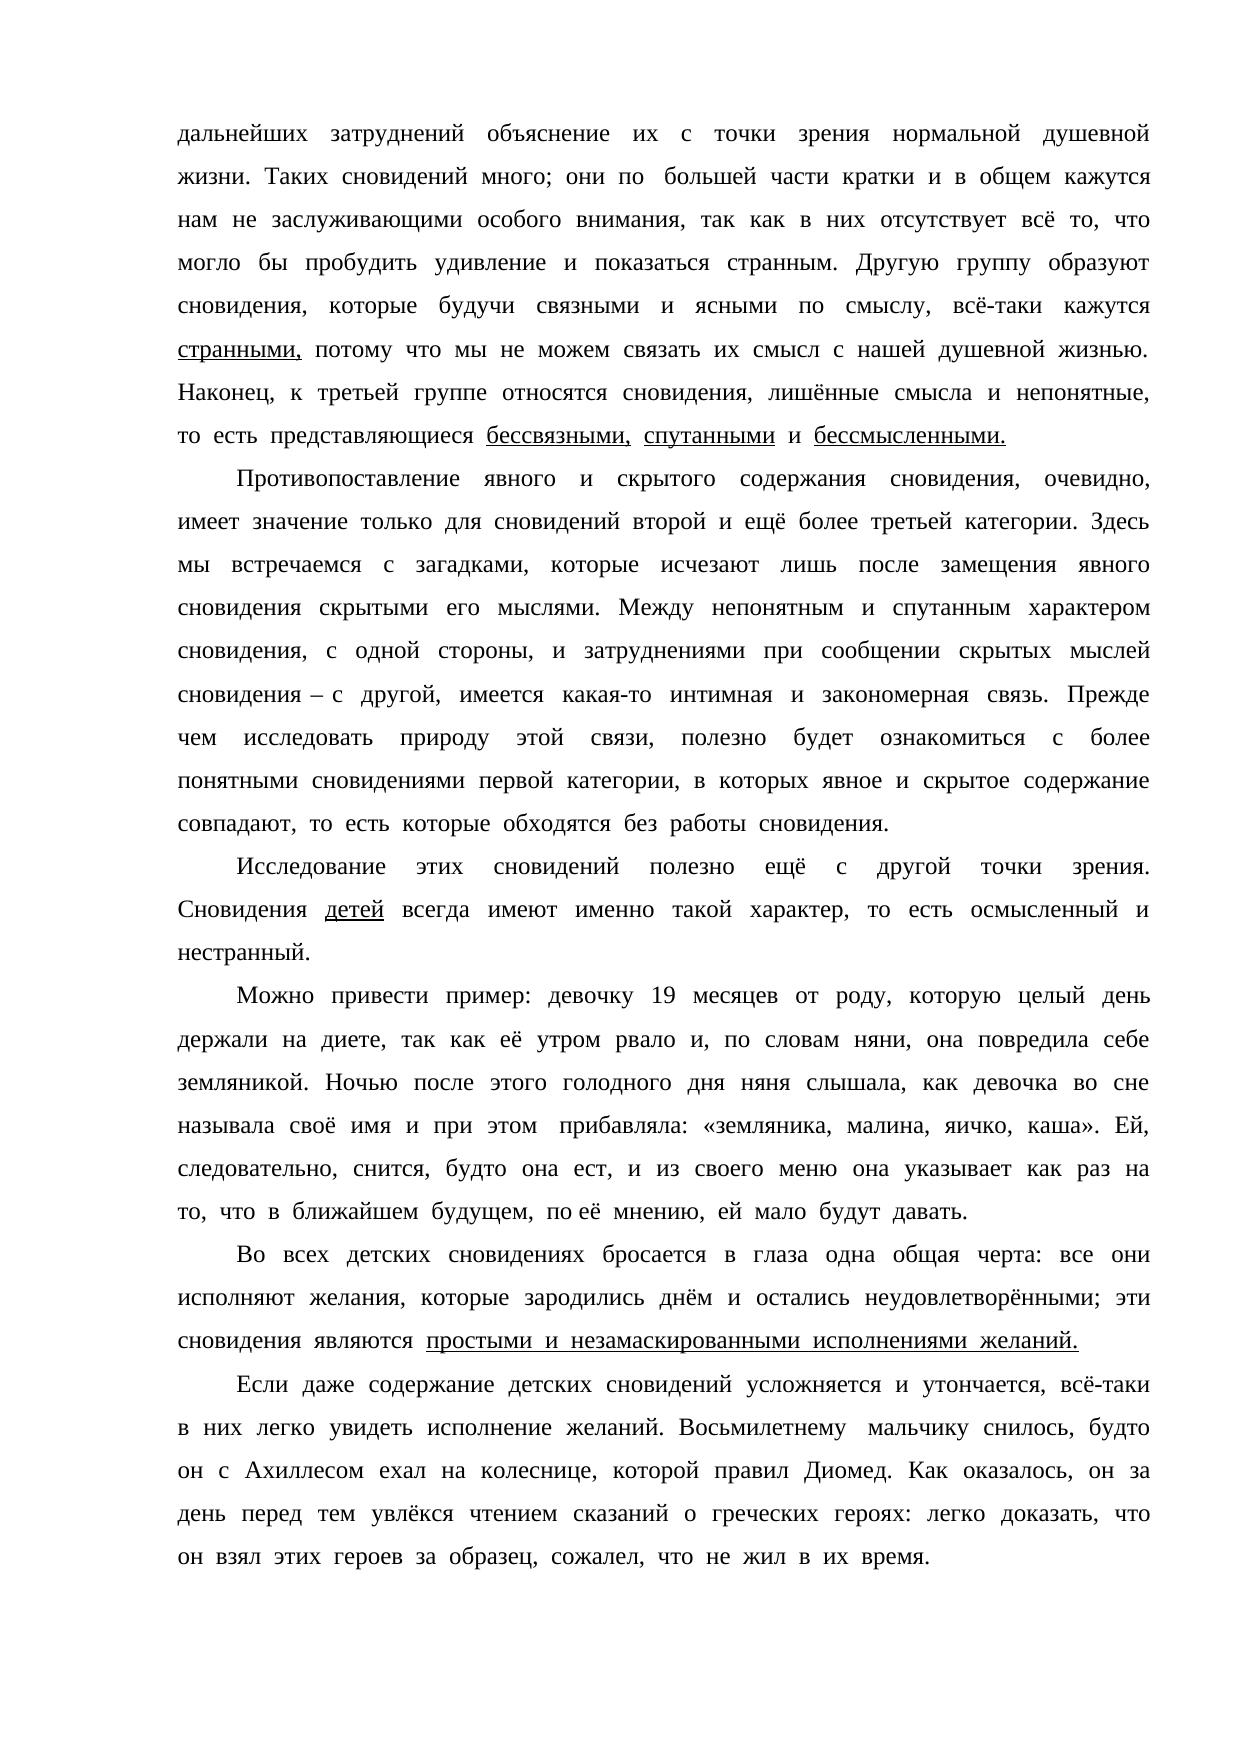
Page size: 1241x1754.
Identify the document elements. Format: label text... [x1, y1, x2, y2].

text Если даже содержание детских сновидений усложняется и утончается, всё-таки в них легко увидеть исполнение желаний. Восьмилетнему мальчику снилось, будто он с Ахиллесом ехал на колеснице, которой правил Диомед. Как оказалось, он за день перед тем увлёкся чтением сказаний о греческих героях: легко доказать, что он взял этих героев за образец, сожалел, что не жил в их время. [177, 1369, 1152, 1570]
text Противопоставление явного и скрытого содержания сновидения, очевидно, имеет значение только для сновидений второй и ещё более третьей категории. Здесь мы встречаемся с загадками, которые исчезают лишь после замещения явного сновидения скрытыми его мыслями. Между непонятным и спутанным характером сновидения, с одной стороны, и затруднениями при сообщении скрытых мыслей сновидения – с другой, имеется какая-то интимная и закономерная связь. Прежде чем исследовать природу этой связи, полезно будет ознакомиться с более понятными сновидениями первой категории, в которых явное и скрытое содержание совпадают, то есть которые обходятся без работы сновидения. [177, 463, 1152, 837]
text Во всех детских сновидениях бросается в глаза одна общая черта: все они исполняют желания, которые зародились днём и остались неудовлетворёнными; эти сновидения являются простыми и незамаскированными исполнениями желаний. [177, 1239, 1152, 1354]
text Можно привести пример: девочку 19 месяцев от роду, которую целый день держали на диете, так как её утром рвало и, по словам няни, она повредила себе земляникой. Ночью после этого голодного дня няня слышала, как девочка во сне называла своё имя и при этом прибавляла: «земляника, малина, яичко, каша». Ей, следовательно, снится, будто она ест, и из своего меню она указывает как раз на то, что в ближайшем будущем, по её мнению, ей мало будут давать. [177, 981, 1152, 1225]
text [177, 118, 1152, 449]
text Исследование этих сновидений полезно ещё с другой точки зрения. Сновидения детей всегда имеют именно такой характер, то есть осмысленный и нестранный. [177, 851, 1152, 966]
